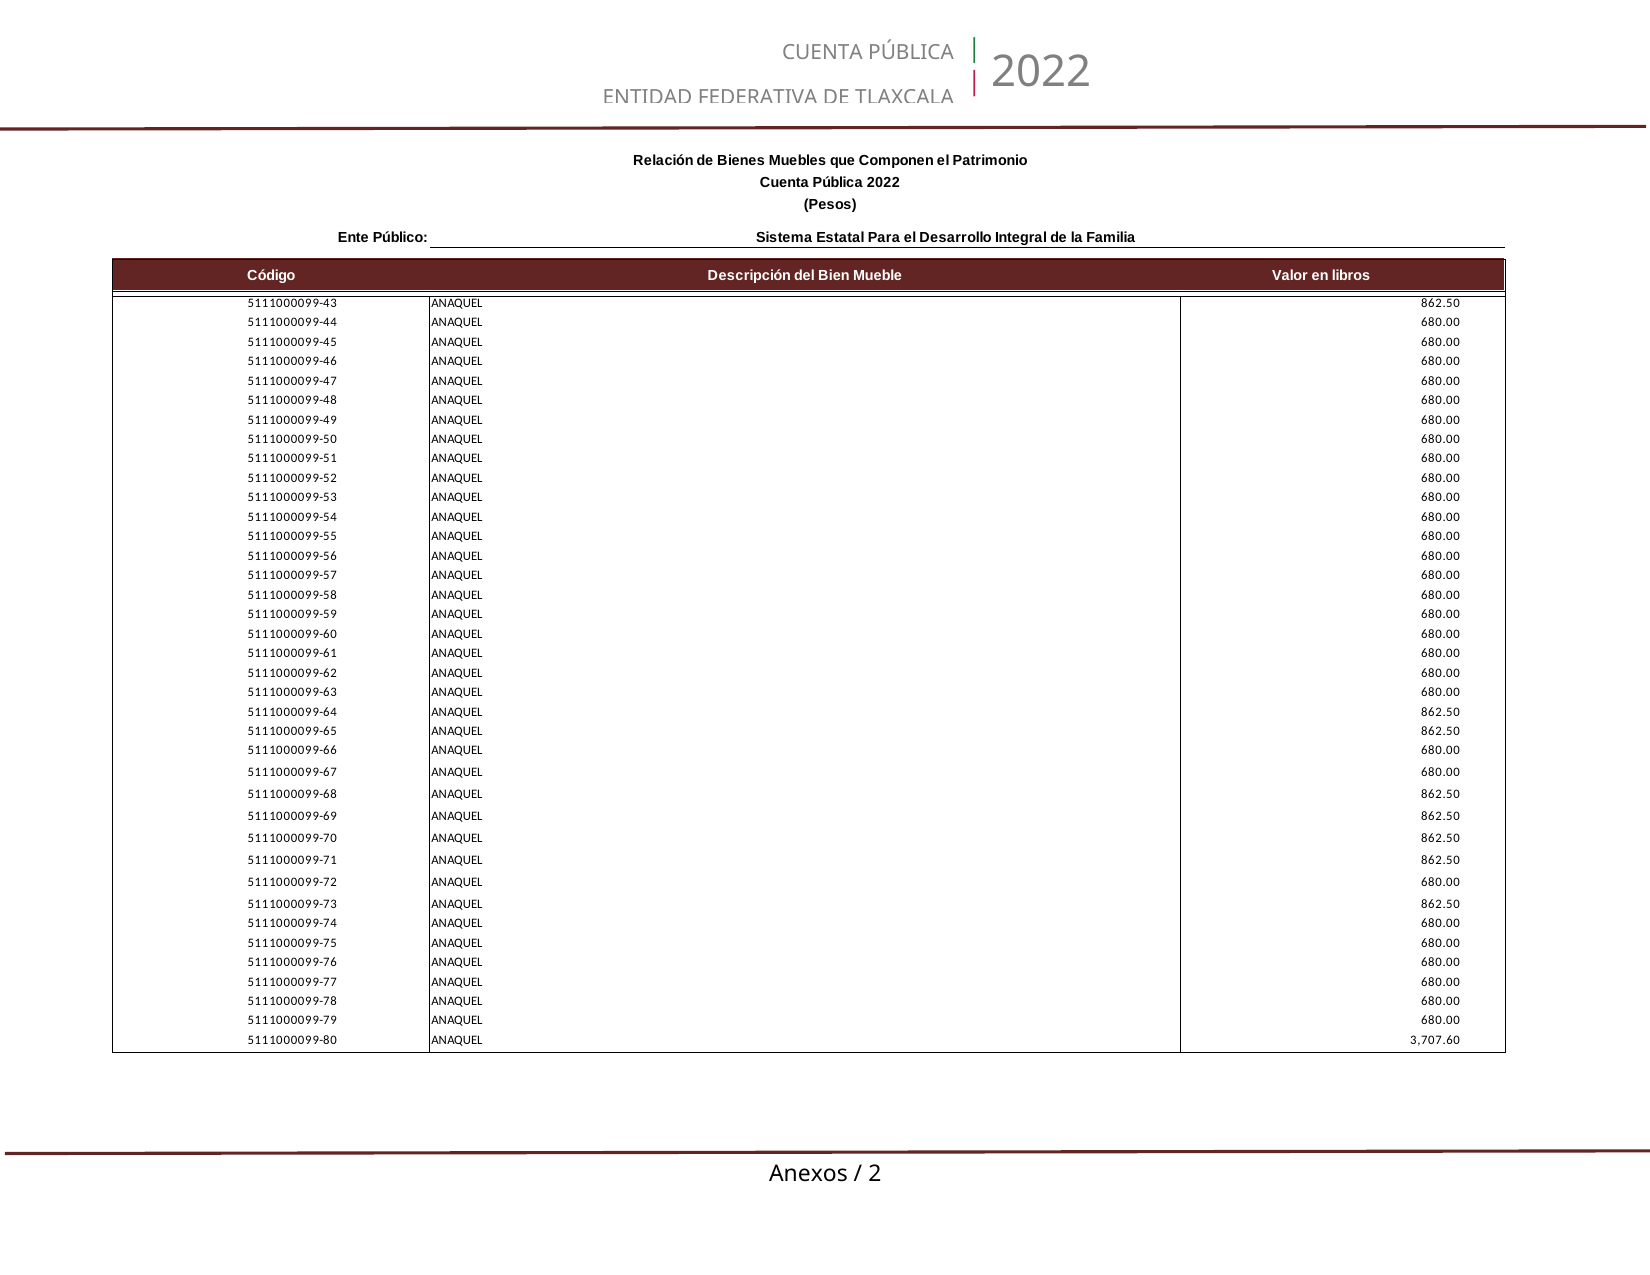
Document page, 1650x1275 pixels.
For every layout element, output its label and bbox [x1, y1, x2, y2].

picture [968, 28, 985, 99]
